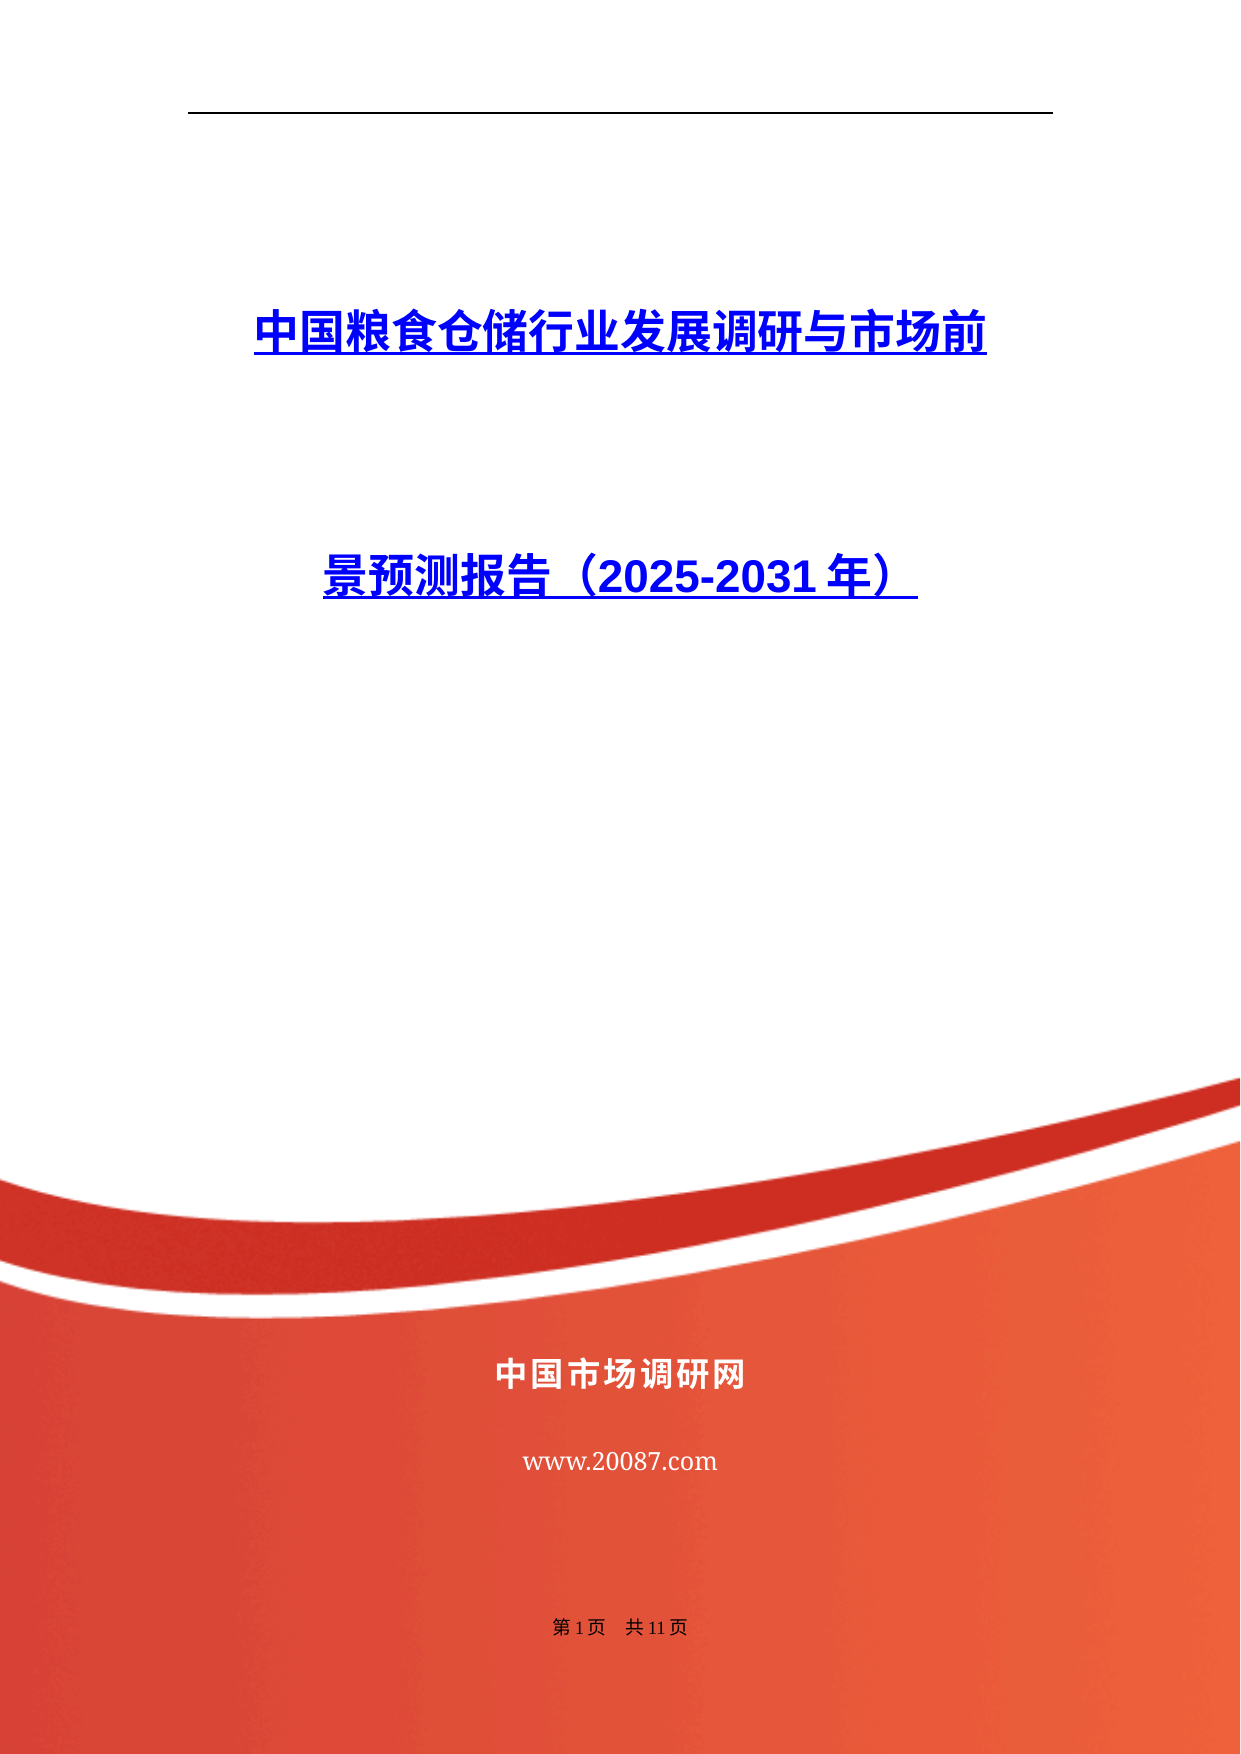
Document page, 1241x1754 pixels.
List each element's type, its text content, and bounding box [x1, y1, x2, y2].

table_header 中国粮食仓储行业发展调研与市场前景预测报告（2025-2031年） [188, 207, 1053, 773]
text www.20087.com [187, 1428, 1053, 1493]
subtitle 中国市场调研网 [187, 1339, 1053, 1404]
picture [0, 1006, 1241, 1754]
